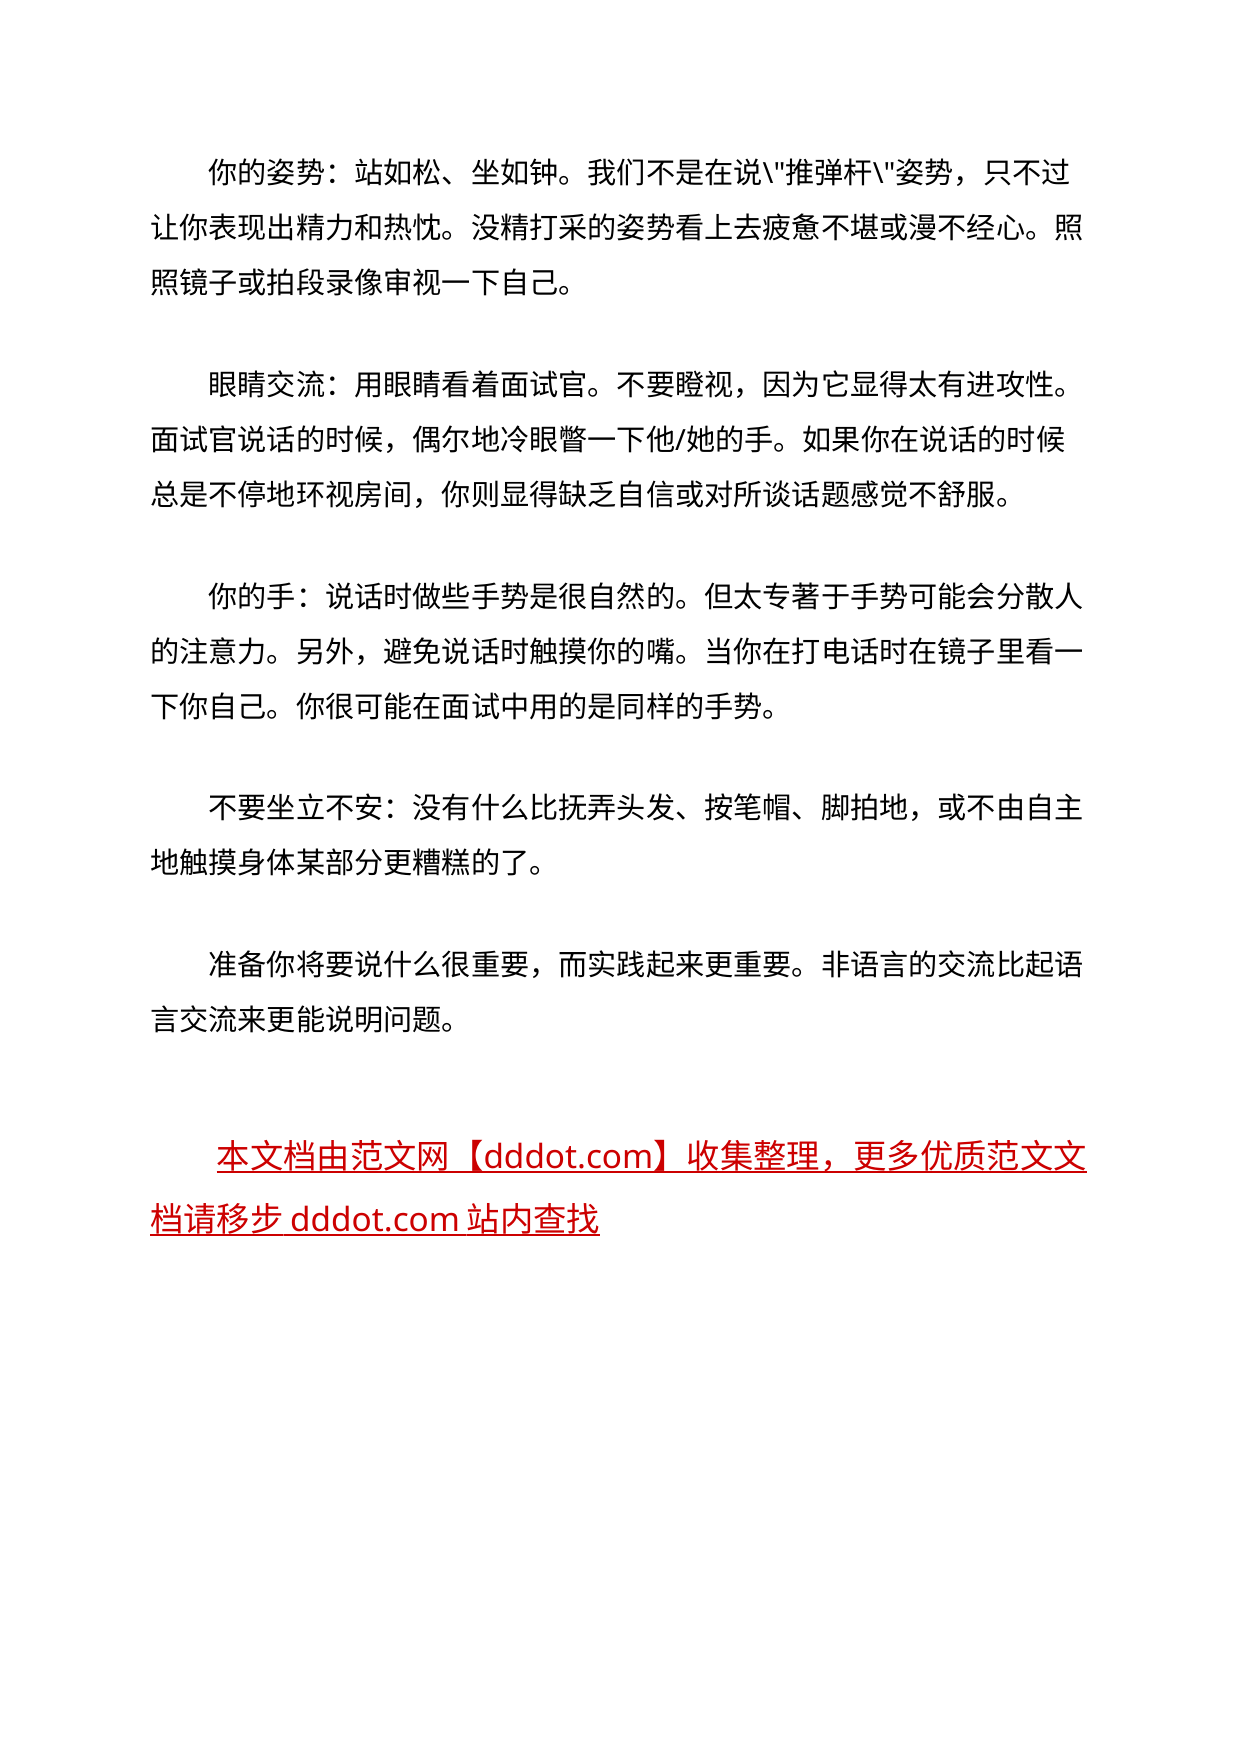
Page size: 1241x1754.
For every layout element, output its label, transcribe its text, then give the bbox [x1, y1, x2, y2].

text 眼睛交流：用眼睛看着面试官。不要瞪视，因为它显得太有进攻性。面试官说话的时候，偶尔地冷眼瞥一下他/她的手。如果你在说话的时候总是不停地环视房间，你则显得缺乏自信或对所谈话题感觉不舒服。 [150, 362, 1090, 514]
text 准备你将要说什么很重要，而实践起来更重要。非语言的交流比起语言交流来更能说明问题。 [150, 942, 1090, 1039]
text 你的手：说话时做些手势是很自然的。但太专著于手势可能会分散人的注意力。另外，避免说话时触摸你的嘴。当你在打电话时在镜子里看一下你自己。你很可能在面试中用的是同样的手势。 [150, 573, 1090, 725]
text 不要坐立不安：没有什么比抚弄头发、按笔帽、脚拍地，或不由自主地触摸身体某部分更糟糕的了。 [150, 785, 1090, 882]
text 你的姿势：站如松、坐如钟。我们不是在说\"推弹杆\"姿势，只不过让你表现出精力和热忱。没精打采的姿势看上去疲惫不堪或漫不经心。照照镜子或拍段录像审视一下自己。 [150, 150, 1090, 302]
text 本文档由范文网【dddot.com】收集整理，更多优质范文文档请移步dddot.com站内查找 [150, 1129, 1090, 1241]
